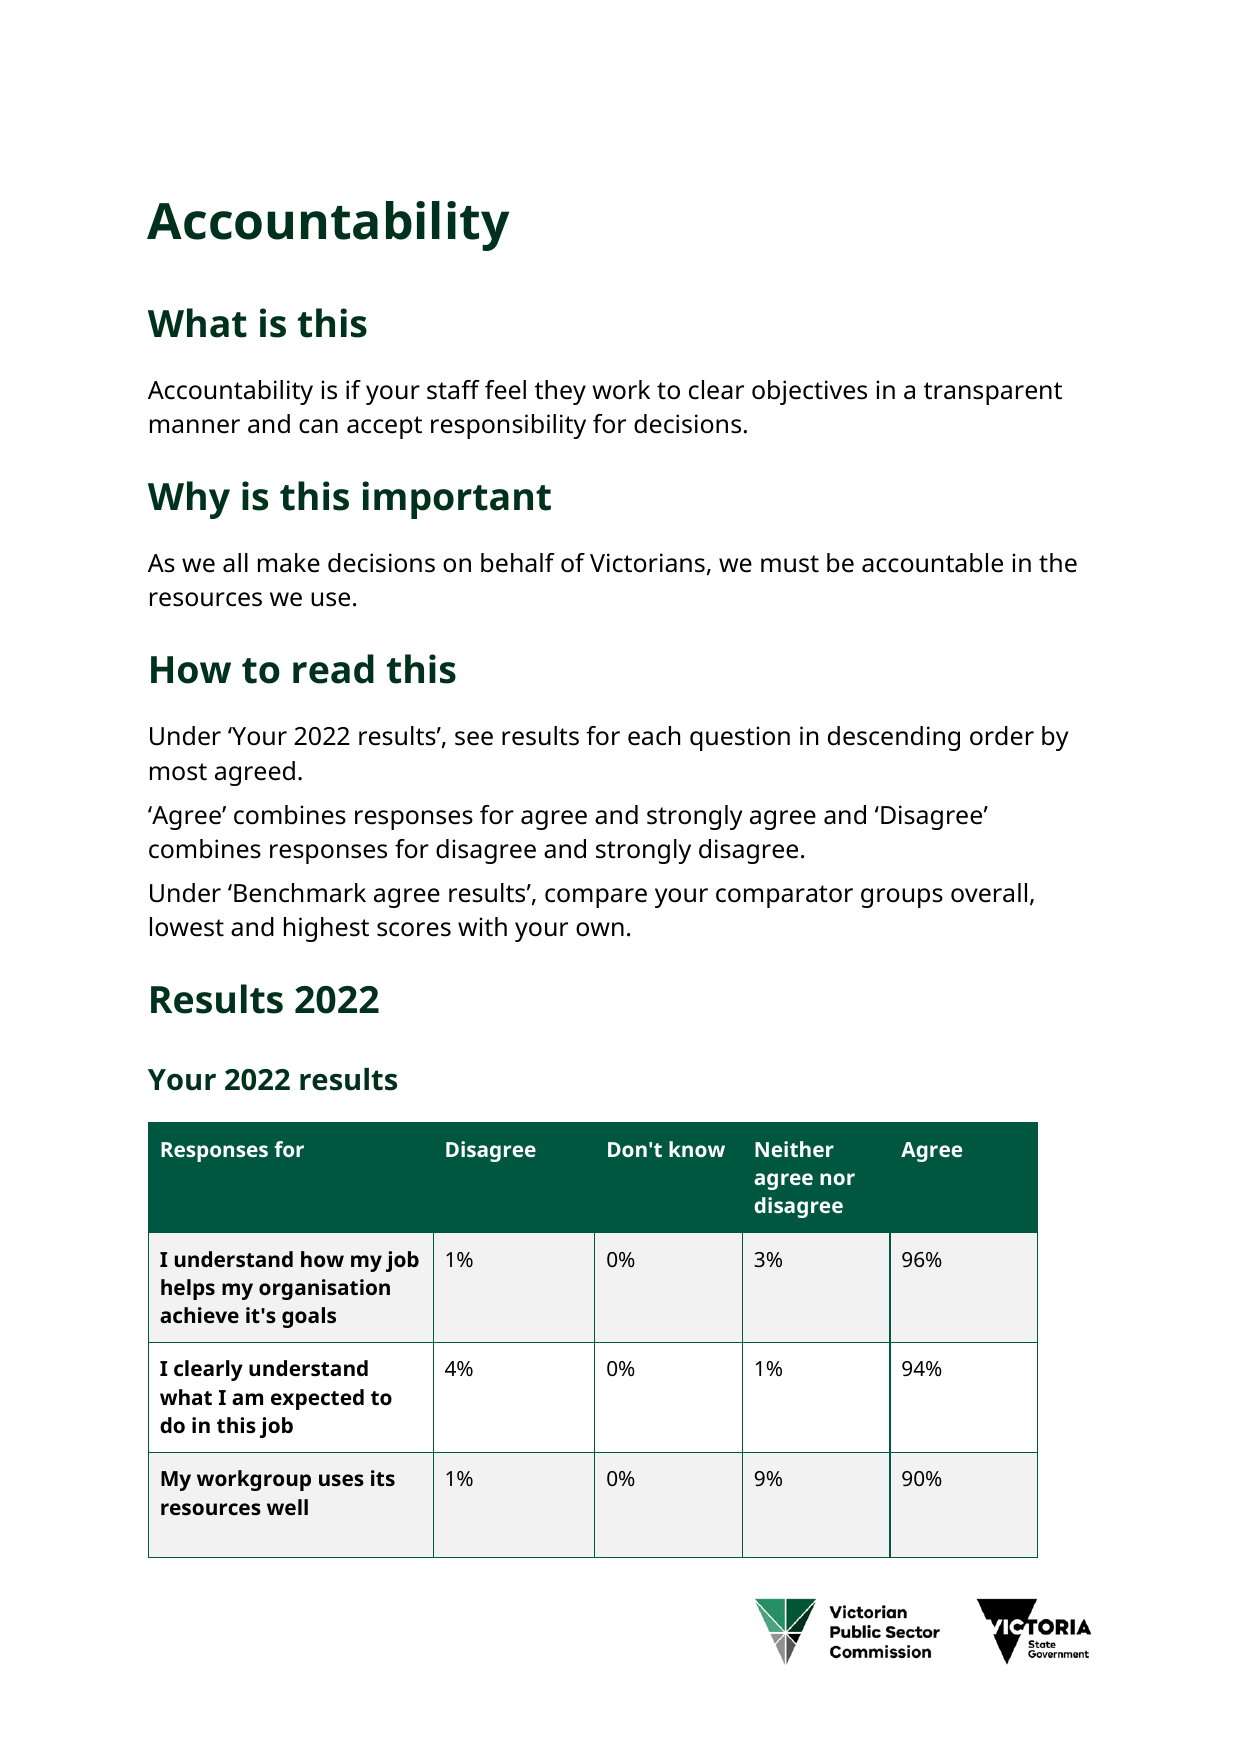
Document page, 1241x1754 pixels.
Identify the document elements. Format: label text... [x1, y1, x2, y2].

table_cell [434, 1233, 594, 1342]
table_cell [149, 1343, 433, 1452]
subtitle Why is this important [148, 470, 1092, 521]
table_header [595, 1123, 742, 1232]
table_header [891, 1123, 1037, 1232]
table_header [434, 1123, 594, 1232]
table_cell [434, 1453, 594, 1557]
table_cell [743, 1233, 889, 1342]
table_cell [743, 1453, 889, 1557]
text Under ‘Benchmark agree results’, compare your comparator groups overall, lowest and highest scores with your own. [148, 876, 1092, 944]
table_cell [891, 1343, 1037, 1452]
text Under ‘Your 2022 results’, see results for each question in descending order by most agreed. [148, 719, 1092, 787]
subtitle Results 2022 [148, 973, 1092, 1024]
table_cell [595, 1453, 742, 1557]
subtitle Your 2022 results [148, 1059, 1092, 1099]
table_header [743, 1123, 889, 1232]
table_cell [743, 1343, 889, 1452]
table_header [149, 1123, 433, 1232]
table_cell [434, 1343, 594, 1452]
text ‘Agree’ combines responses for agree and strongly agree and ‘Disagree’ combines responses for disagree and strongly disagree. [148, 797, 1092, 866]
subtitle What is this [148, 297, 1092, 348]
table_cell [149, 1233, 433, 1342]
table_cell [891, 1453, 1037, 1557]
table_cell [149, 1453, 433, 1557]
subtitle How to read this [148, 643, 1092, 694]
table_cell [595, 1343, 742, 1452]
subtitle Accountability [148, 186, 1092, 254]
picture [754, 1598, 1093, 1666]
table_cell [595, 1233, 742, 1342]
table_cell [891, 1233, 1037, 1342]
text As we all make decisions on behalf of Victorians, we must be accountable in the resources we use. [148, 546, 1092, 614]
text Accountability is if your staff feel they work to clear objectives in a transparent manner and can accept responsibility for decisions. [148, 373, 1092, 441]
